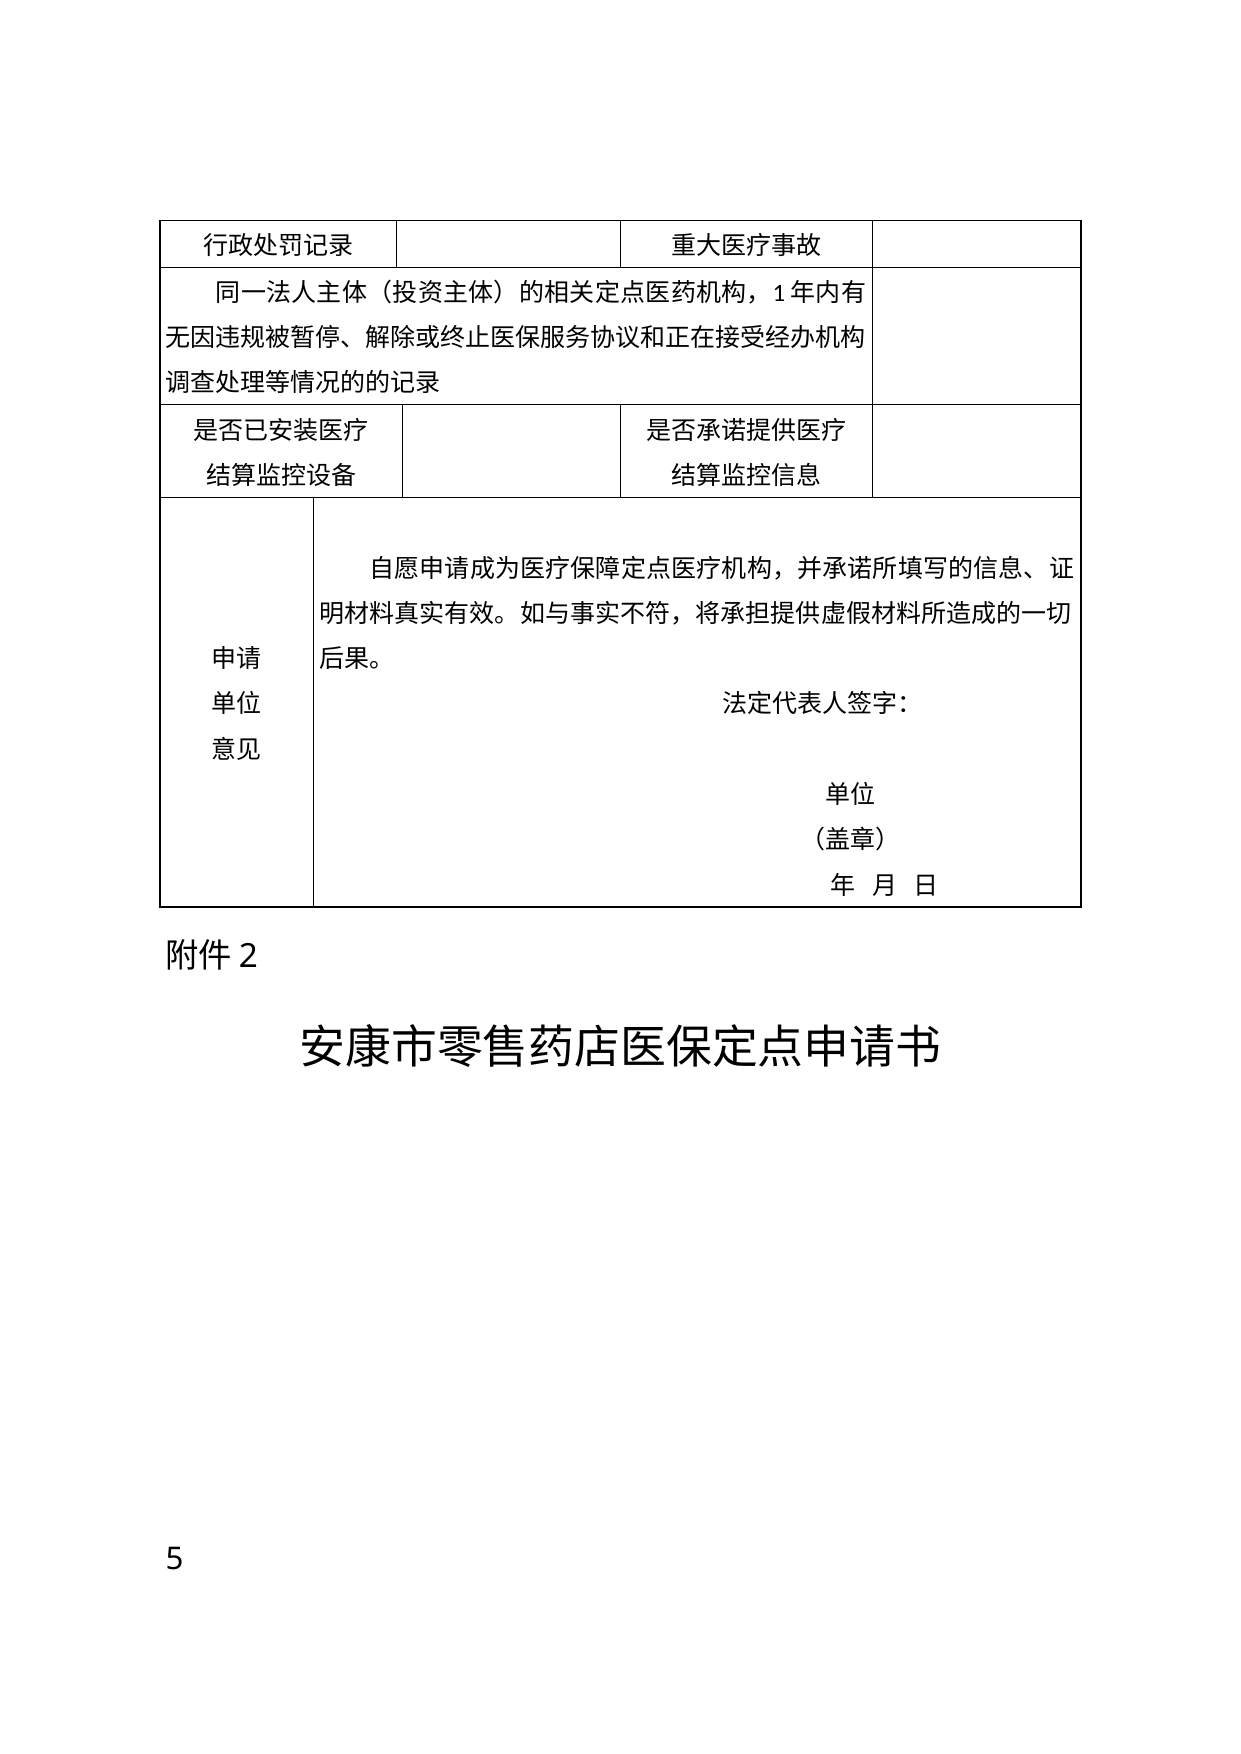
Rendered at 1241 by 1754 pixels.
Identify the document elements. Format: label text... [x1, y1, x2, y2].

table_cell 是否承诺提供医疗 结算监控信息 [621, 405, 872, 497]
text 附件2 [165, 908, 1075, 999]
table_cell 申请 单位 意见 [161, 498, 313, 906]
table_cell [397, 221, 620, 267]
text 安康市零售药店医保定点申请书 [165, 999, 1075, 1089]
table_cell [403, 405, 620, 497]
table_cell [873, 405, 1080, 497]
table_cell 是否已安装医疗 结算监控设备 [161, 405, 402, 497]
table_cell 同一法人主体（投资主体）的相关定点医药机构，1年内有无因违规被暂停、解除或终止医保服务协议和正在接受经办机构调查处理等情况的的记录 [161, 268, 872, 404]
table_cell 近三年内有无 重大医疗事故 [621, 221, 872, 267]
table_cell 自愿申请成为医疗保障定点医疗机构，并承诺所填写的信息、证明材料真实有效。如与事实不符，将承担提供虚假材料所造成的一切后果。 法定代表人签字： 单位 （盖章） 年 月 日 [314, 498, 1080, 906]
table_cell [873, 268, 1080, 404]
table_cell [873, 221, 1080, 267]
table_cell 近三年内有无重大 行政处罚记录 [161, 221, 396, 267]
